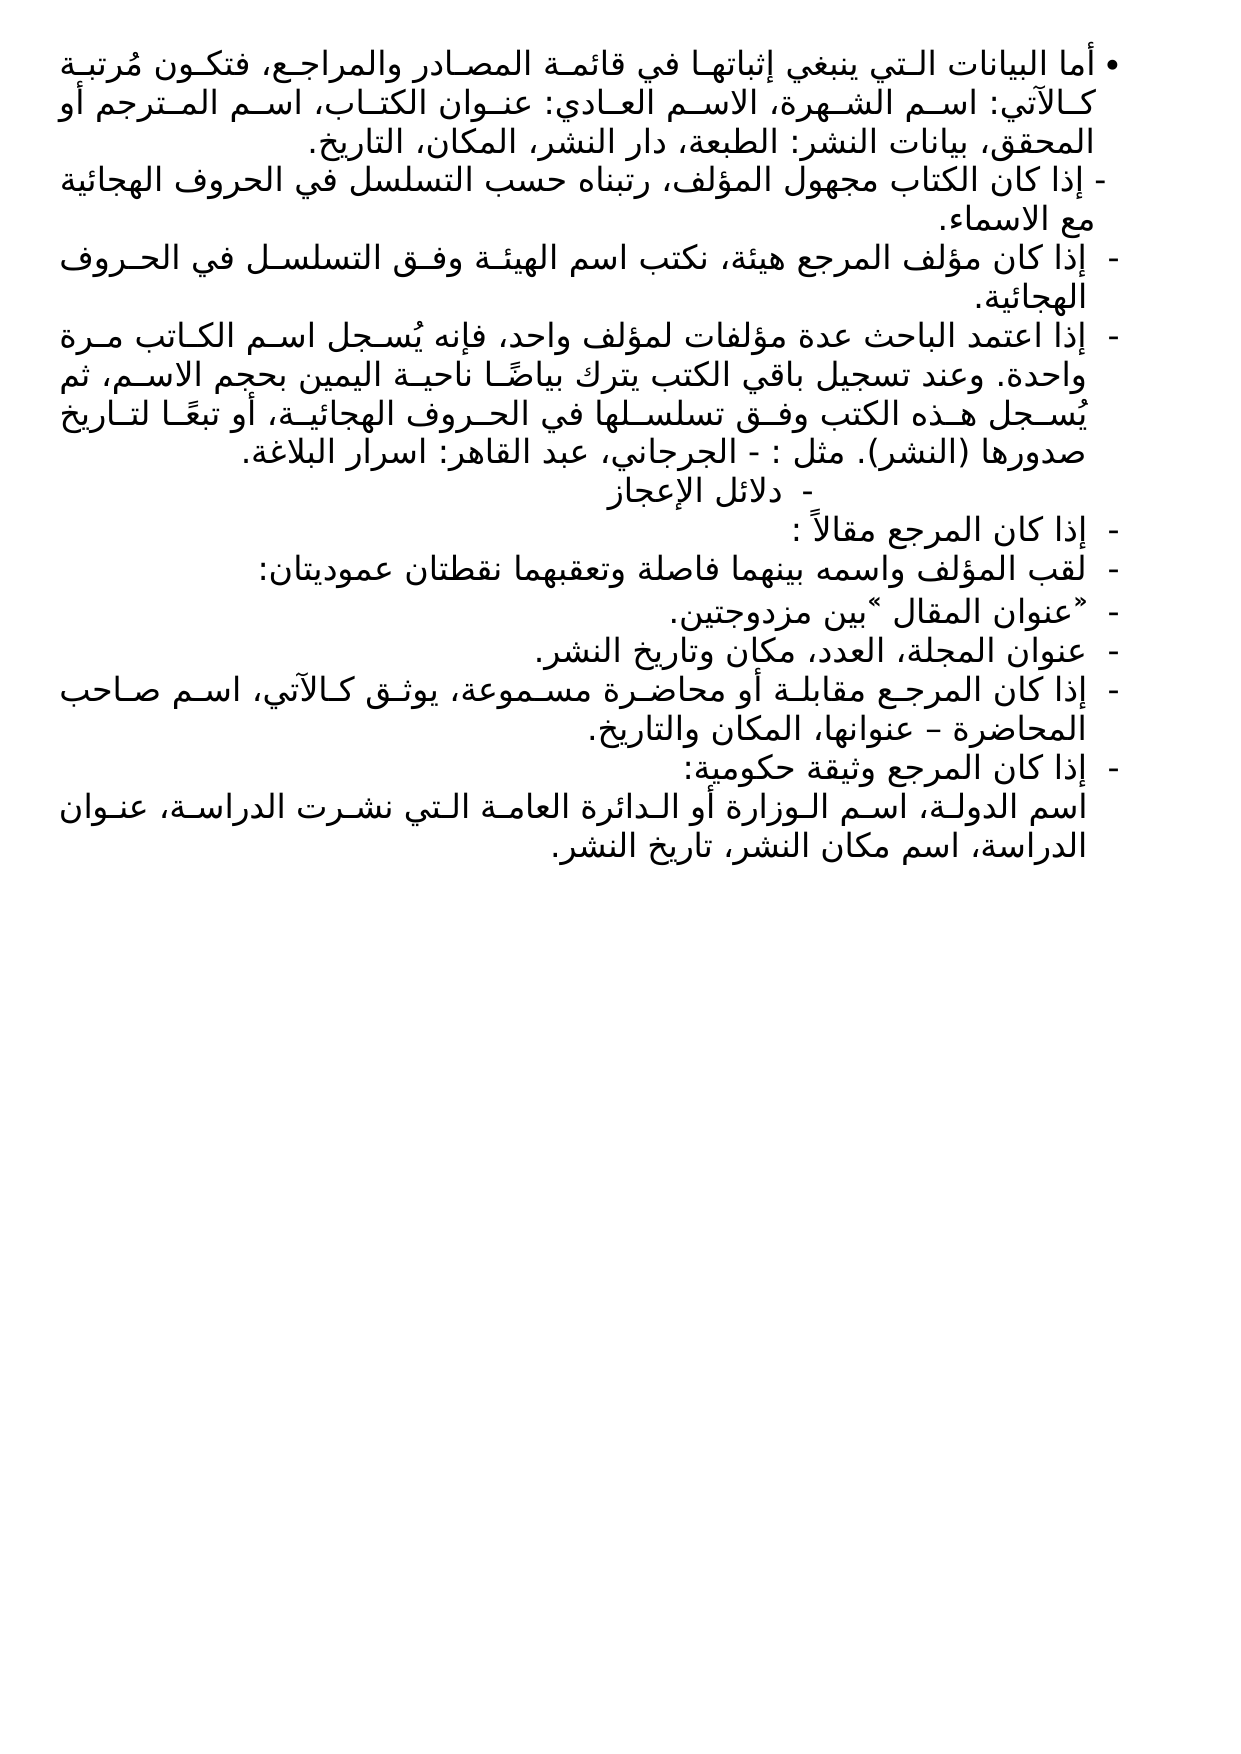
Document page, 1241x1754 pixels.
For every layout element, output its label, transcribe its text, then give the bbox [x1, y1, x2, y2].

list اسم الدولة، اسم الوزارة أو الدائرة العامة التي نشرت الدراسة، عنوان الدراسة، اسم مكان النشر، تاريخ النشر. [59, 787, 1087, 865]
list - إذا كان الكتاب مجهول المؤلف، رتبناه حسب التسلسل في الحروف الهجائية مع الاسماء. [59, 161, 1107, 239]
list إذا اعتمد الباحث عدة مؤلفات لمؤلف واحد، فإنه يُسجل اسم الكاتب مرة واحدة. وعند تسجيل باقي الكتب يترك بياضًا ناحية اليمين بحجم الاسم، ثم يُسجل هذه الكتب وفق تسلسلها في الحروف الهجائية، أو تبعًا لتاريخ صدورها (النشر). مثل : - الجرجاني، عبد القاهر: اسرار البلاغة. [59, 316, 1107, 472]
list لقب المؤلف واسمه بينهما فاصلة وتعقبهما نقطتان عموديتان: [59, 549, 1107, 588]
list إذا كان المرجع مقالاً : [59, 511, 1107, 549]
list دلائل الإعجاز [59, 472, 1092, 511]
list إذا كان المرجع مقابلة أو محاضرة مسموعة، يوثق كالآتي، اسم صاحب المحاضرة – عنوانها، المكان والتاريخ. [59, 671, 1107, 748]
list إذا كان المرجع وثيقة حكومية: [59, 748, 1107, 787]
list «عنوان المقال »بين مزدوجتين. [59, 588, 1107, 632]
list عنوان المجلة، العدد، مكان وتاريخ النشر. [59, 632, 1107, 671]
list أما البيانات التي ينبغي إثباتها في قائمة المصادر والمراجع، فتكون مُرتبة كالآتي: اسم الشهرة، الاسم العادي: عنوان الكتاب، اسم المترجم أو المحقق، بيانات النشر: الطبعة، دار النشر، المكان، التاريخ. [59, 44, 1107, 161]
list إذا كان مؤلف المرجع هيئة، نكتب اسم الهيئة وفق التسلسل في الحروف الهجائية. [59, 239, 1107, 316]
